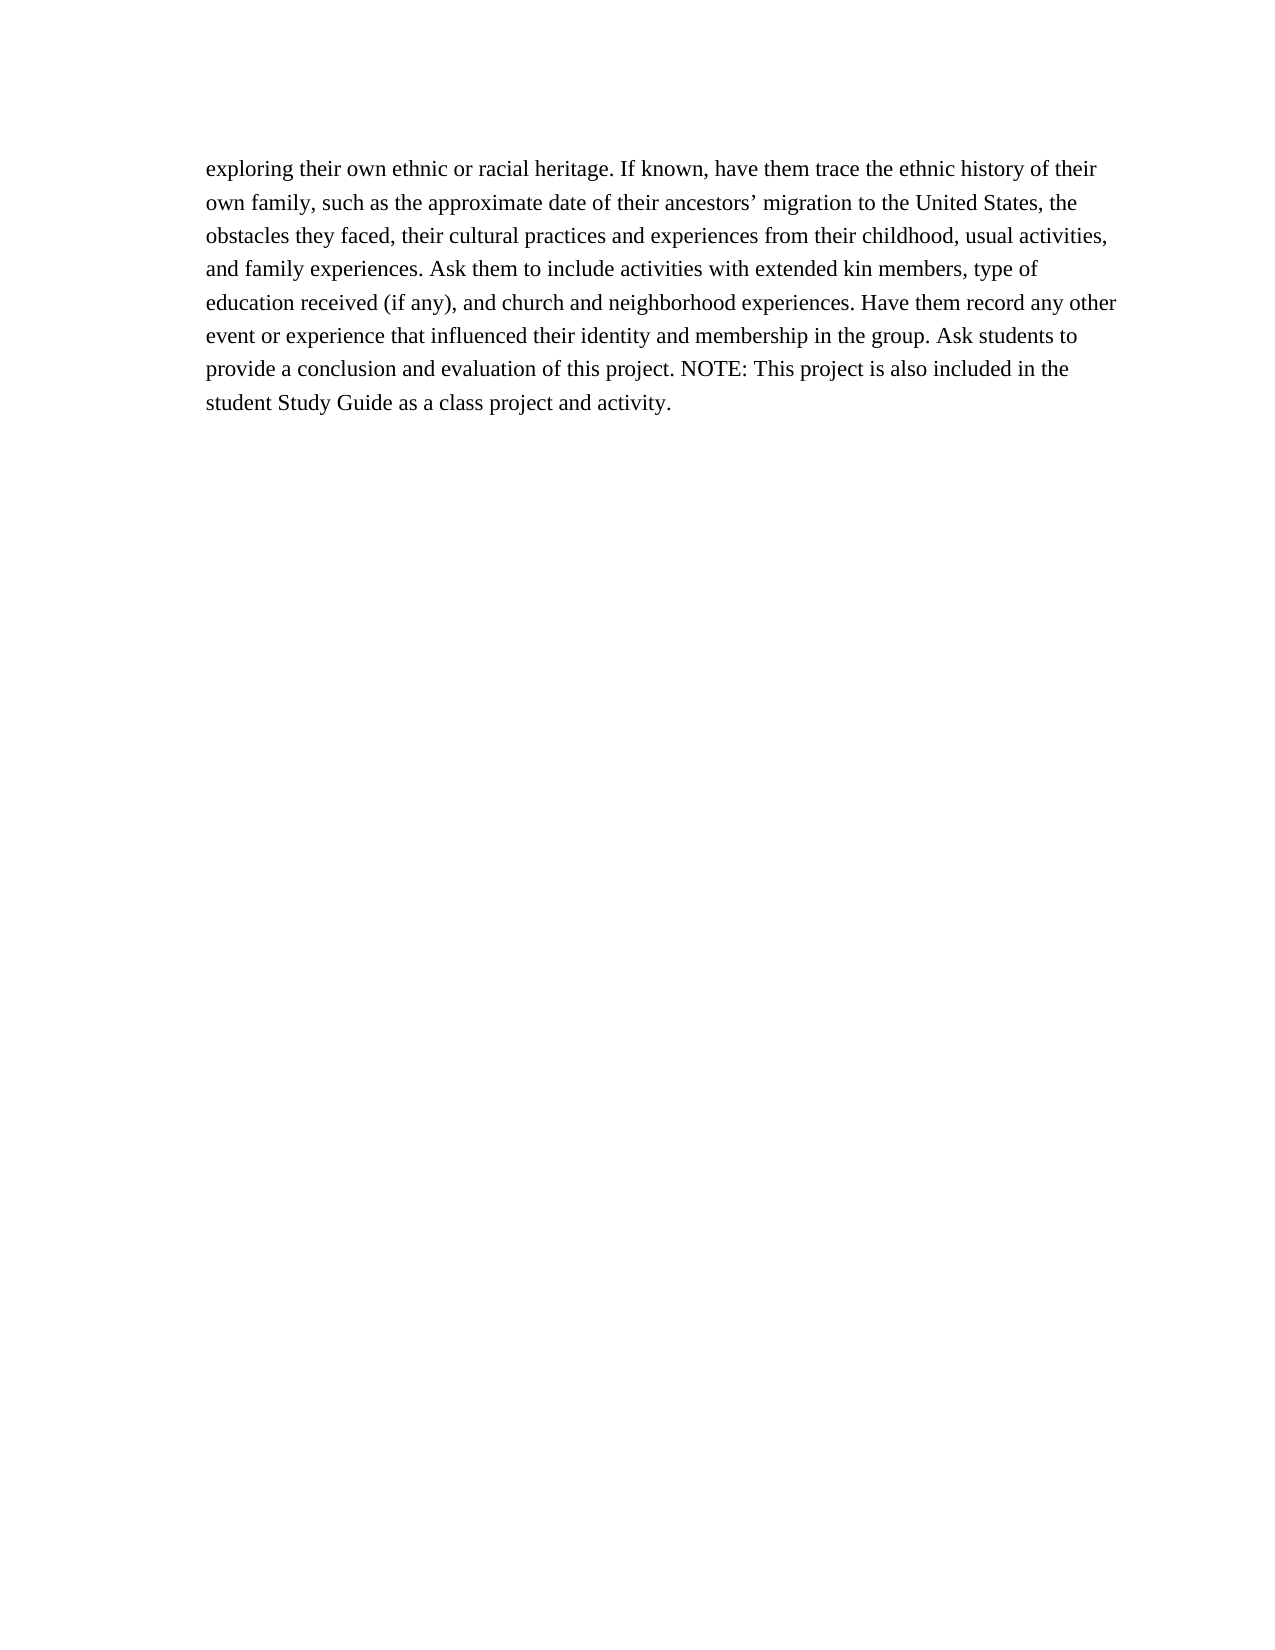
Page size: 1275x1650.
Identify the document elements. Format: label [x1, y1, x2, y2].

text [161, 150, 1125, 417]
